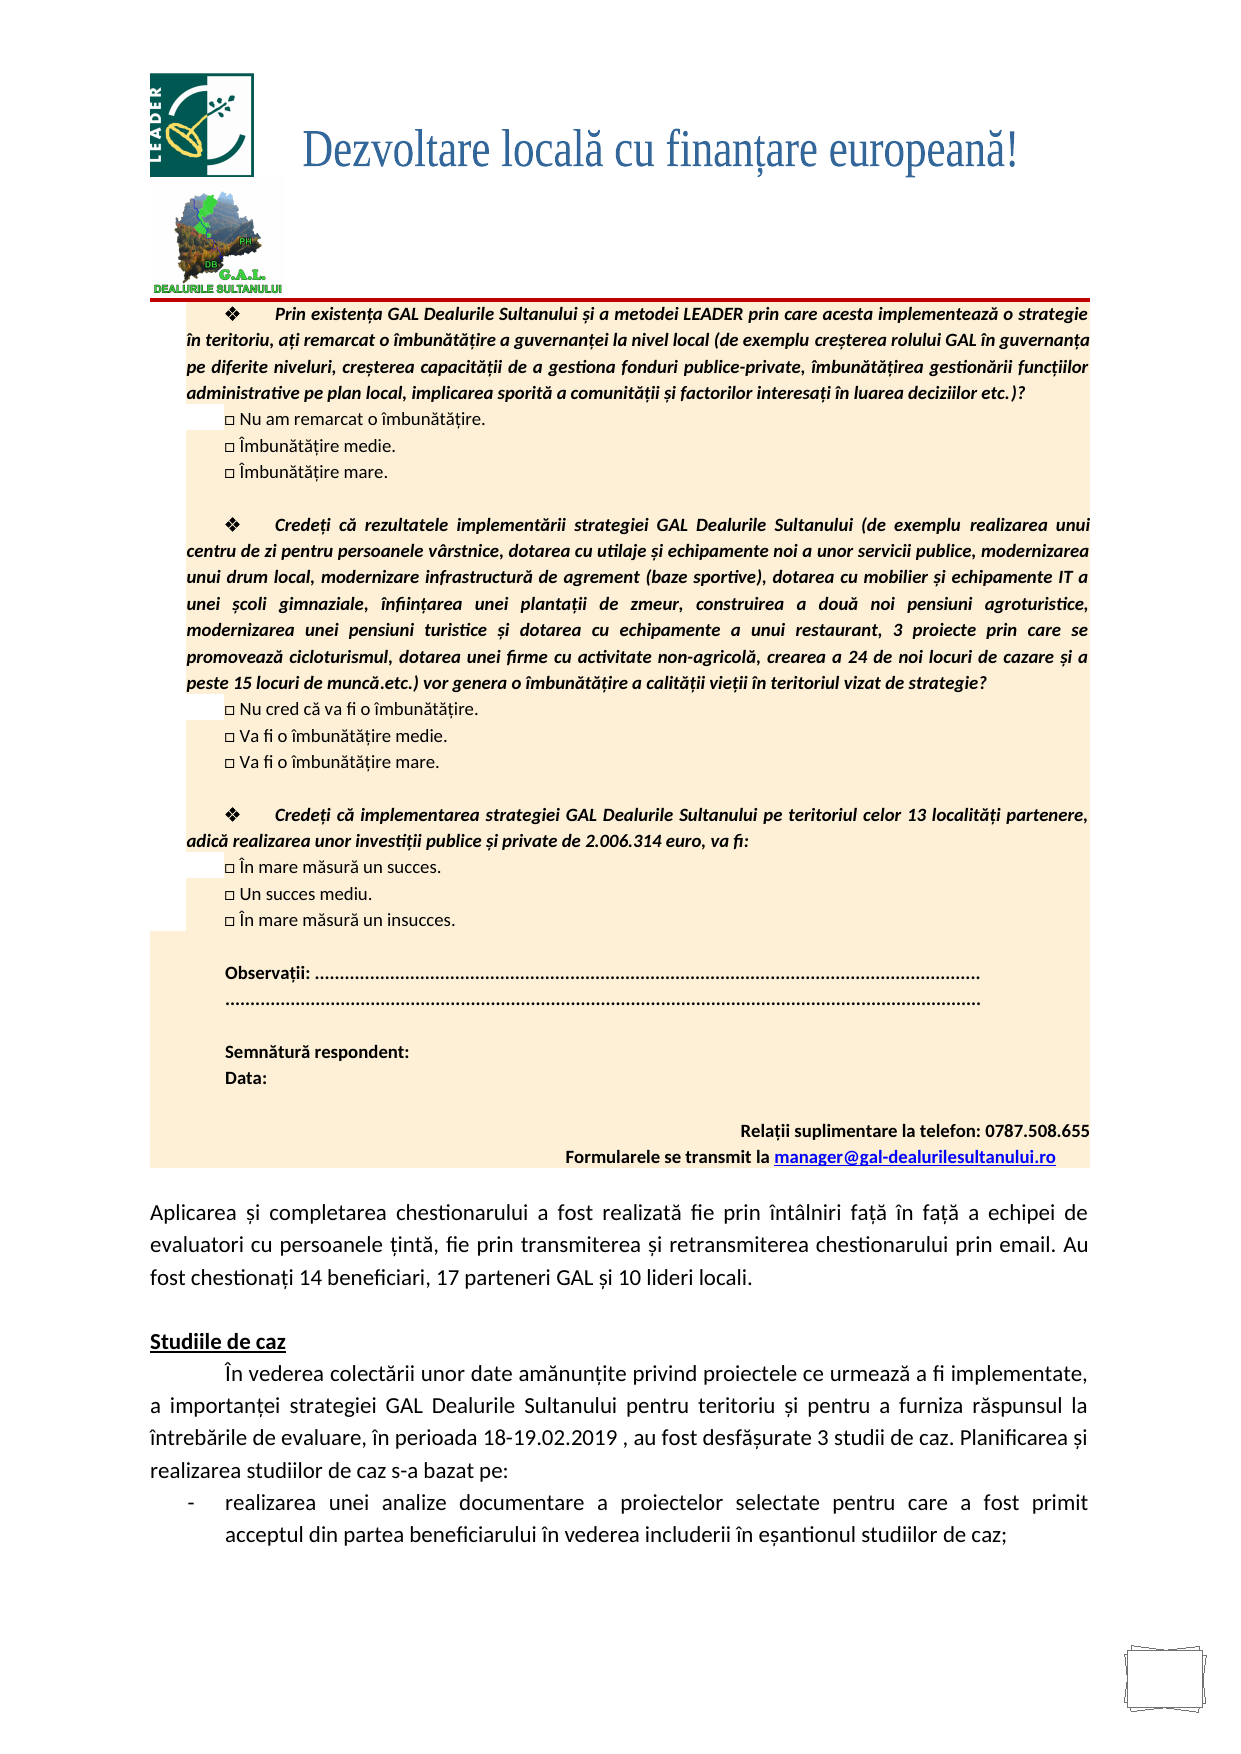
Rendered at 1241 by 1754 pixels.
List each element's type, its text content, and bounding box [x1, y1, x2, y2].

text Aplicarea și completarea chestionarului a fost realizată fie prin întâlniri față în față a echipei de evaluatori cu persoanele țintă, fie prin transmiterea și retransmiterea chestionarului prin email. Au fost chestionați 14 beneficiari, 17 parteneri GAL și 10 lideri locali. [150, 1198, 1090, 1291]
list Prin existența GAL Dealurile Sultanului și a metodei LEADER prin care acesta implementează o strategie în teritoriu, ați remarcat o îmbunătățire a guvernanței la nivel local (de exemplu creșterea rolului GAL în guvernanța pe diferite niveluri, creșterea capacității de a gestiona fonduri publice-private, îmbunătățirea gestionării funcțiilor administrative pe plan local, implicarea sporită a comunității și factorilor interesați în luarea deciziilor etc.)? [186, 302, 1090, 404]
text □ În mare măsură un insucces. [186, 908, 1090, 931]
list □ În mare măsură un succes. [224, 856, 1090, 878]
text □ Un succes mediu. [186, 882, 1090, 905]
list □ Nu am remarcat o îmbunătățire. [224, 408, 1090, 431]
text Semnătură respondent: [150, 1040, 1090, 1063]
text Studiile de caz [150, 1327, 1090, 1355]
text Formularele se transmit la manager@gal-dealurilesultanului.ro [150, 1146, 1090, 1168]
list Credeți că implementarea strategiei GAL Dealurile Sultanului pe teritoriul celor 13 localități partenere, adică realizarea unor investiții publice și private de 2.006.314 euro, va fi: [186, 803, 1090, 852]
text □ Va fi o îmbunătățire medie. [186, 724, 1090, 747]
text Observații: ..................................................................................................................................... [150, 961, 1090, 984]
text Data: [150, 1066, 1090, 1089]
list Credeți că rezultatele implementării strategiei GAL Dealurile Sultanului (de exemplu realizarea unui centru de zi pentru persoanele vârstnice, dotarea cu utilaje și echipamente noi a unor servicii publice, modernizarea unui drum local, modernizare infrastructură de agrement (baze sportive), dotarea cu mobilier și echipamente IT a unei școli gimnaziale, înființarea unei plantații de zmeur, construirea a două noi pensiuni agroturistice, modernizarea unei pensiuni turistice și dotarea cu echipamente a unui restaurant, 3 proiecte prin care se promovează cicloturismul, dotarea unei firme cu activitate non-agricolă, crearea a 24 de noi locuri de cazare și a peste 15 locuri de muncă.etc.) vor genera o îmbunătățire a calității vieții în teritoriul vizat de strategie? [186, 513, 1090, 694]
list realizarea unei analize documentare a proiectelor selectate pentru care a fost primit acceptul din partea beneficiarului în vederea includerii în eșantionul studiilor de caz; [187, 1488, 1090, 1548]
text □ Îmbunătățire mare. [186, 460, 1090, 483]
list □ Nu cred că va fi o îmbunătățire. [224, 697, 1090, 720]
text Relații suplimentare la telefon: 0787.508.655 [150, 1119, 1090, 1142]
text ....................................................................................................................................................... [150, 987, 1090, 1010]
text În vederea colectării unor date amănunțite privind proiectele ce urmează a fi implementate, a importanței strategiei GAL Dealurile Sultanului pentru teritoriu și pentru a furniza răspunsul la întrebările de evaluare, în perioada 18-19.02.2019 , au fost desfășurate 3 studii de caz. Planificarea și realizarea studiilor de caz s-a bazat pe: [150, 1359, 1090, 1484]
text □ Va fi o îmbunătățire mare. [186, 750, 1090, 773]
text □ Îmbunătățire medie. [186, 434, 1090, 457]
picture [150, 73, 284, 298]
